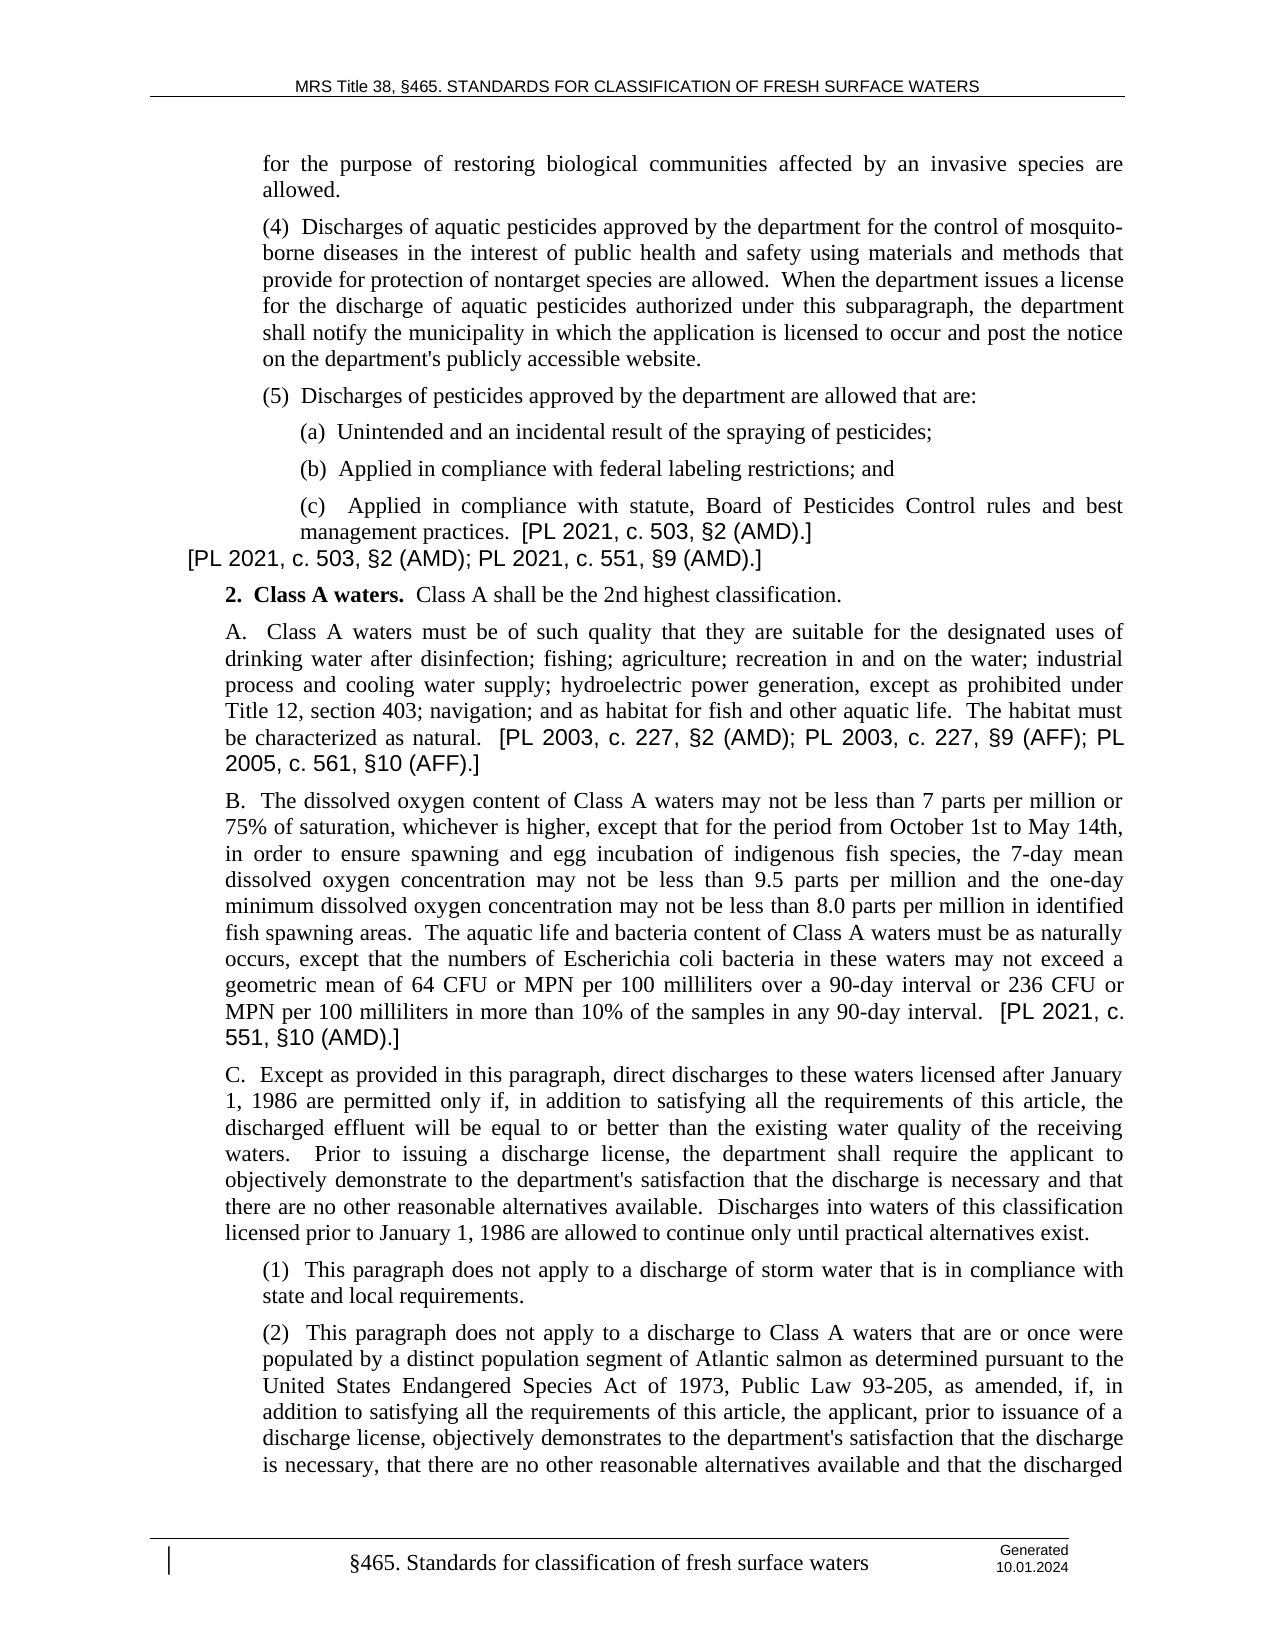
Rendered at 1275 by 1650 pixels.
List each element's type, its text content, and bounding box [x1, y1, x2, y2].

text 2. Class A waters. Class A shall be the 2nd highest classification. [187, 582, 1125, 608]
text (4) Discharges of aquatic pesticides approved by the department for the control of mosquito-borne diseases in the interest of public health and safety using materials and methods that provide for protection of nontarget species are allowed. When the department issues a license for the discharge of aquatic pesticides authorized under this subparagraph, the department shall notify the municipality in which the application is licensed to occur and post the notice on the department's publicly accessible website. [262, 213, 1125, 371]
text (a) Unintended and an incidental result of the spraying of pesticides; [300, 418, 1125, 445]
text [262, 150, 1125, 203]
text B. The dissolved oxygen content of Class A waters may not be less than 7 parts per million or 75% of saturation, whichever is higher, except that for the period from October 1st to May 14th, in order to ensure spawning and egg incubation of indigenous fish species, the 7-day mean dissolved oxygen concentration may not be less than 9.5 parts per million and the one-day minimum dissolved oxygen concentration may not be less than 8.0 parts per million in identified fish spawning areas. The aquatic life and bacteria content of Class A waters must be as naturally occurs, except that the numbers of Escherichia coli bacteria in these waters may not exceed a geometric mean of 64 CFU or MPN per 100 milliliters over a 90-day interval or 236 CFU or MPN per 100 milliliters in more than 10% of the samples in any 90-day interval. [PL 2021, c. 551, §10 (AMD).] [225, 787, 1125, 1051]
text (5) Discharges of pesticides approved by the department are allowed that are: [262, 382, 1125, 408]
text A. Class A waters must be of such quality that they are suitable for the designated uses of drinking water after disinfection; fishing; agriculture; recreation in and on the water; industrial process and cooling water supply; hydroelectric power generation, except as prohibited under Title 12, section 403; navigation; and as habitat for fish and other aquatic life. The habitat must be characterized as natural. [PL 2003, c. 227, §2 (AMD); PL 2003, c. 227, §9 (AFF); PL 2005, c. 561, §10 (AFF).] [225, 618, 1125, 777]
text C. Except as provided in this paragraph, direct discharges to these waters licensed after January 1, 1986 are permitted only if, in addition to satisfying all the requirements of this article, the discharged effluent will be equal to or better than the existing water quality of the receiving waters. Prior to issuing a discharge license, the department shall require the applicant to objectively demonstrate to the department's satisfaction that the discharge is necessary and that there are no other reasonable alternatives available. Discharges into waters of this classification licensed prior to January 1, 1986 are allowed to continue only until practical alternatives exist. [225, 1061, 1125, 1246]
text (c) Applied in compliance with statute, Board of Pesticides Control rules and best management practices. [PL 2021, c. 503, §2 (AMD).] [300, 492, 1125, 545]
text (1) This paragraph does not apply to a discharge of storm water that is in compliance with state and local requirements. [262, 1256, 1125, 1309]
text (b) Applied in compliance with federal labeling restrictions; and [300, 455, 1125, 482]
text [262, 1319, 1125, 1477]
text [PL 2021, c. 503, §2 (AMD); PL 2021, c. 551, §9 (AMD).] [187, 545, 1125, 571]
